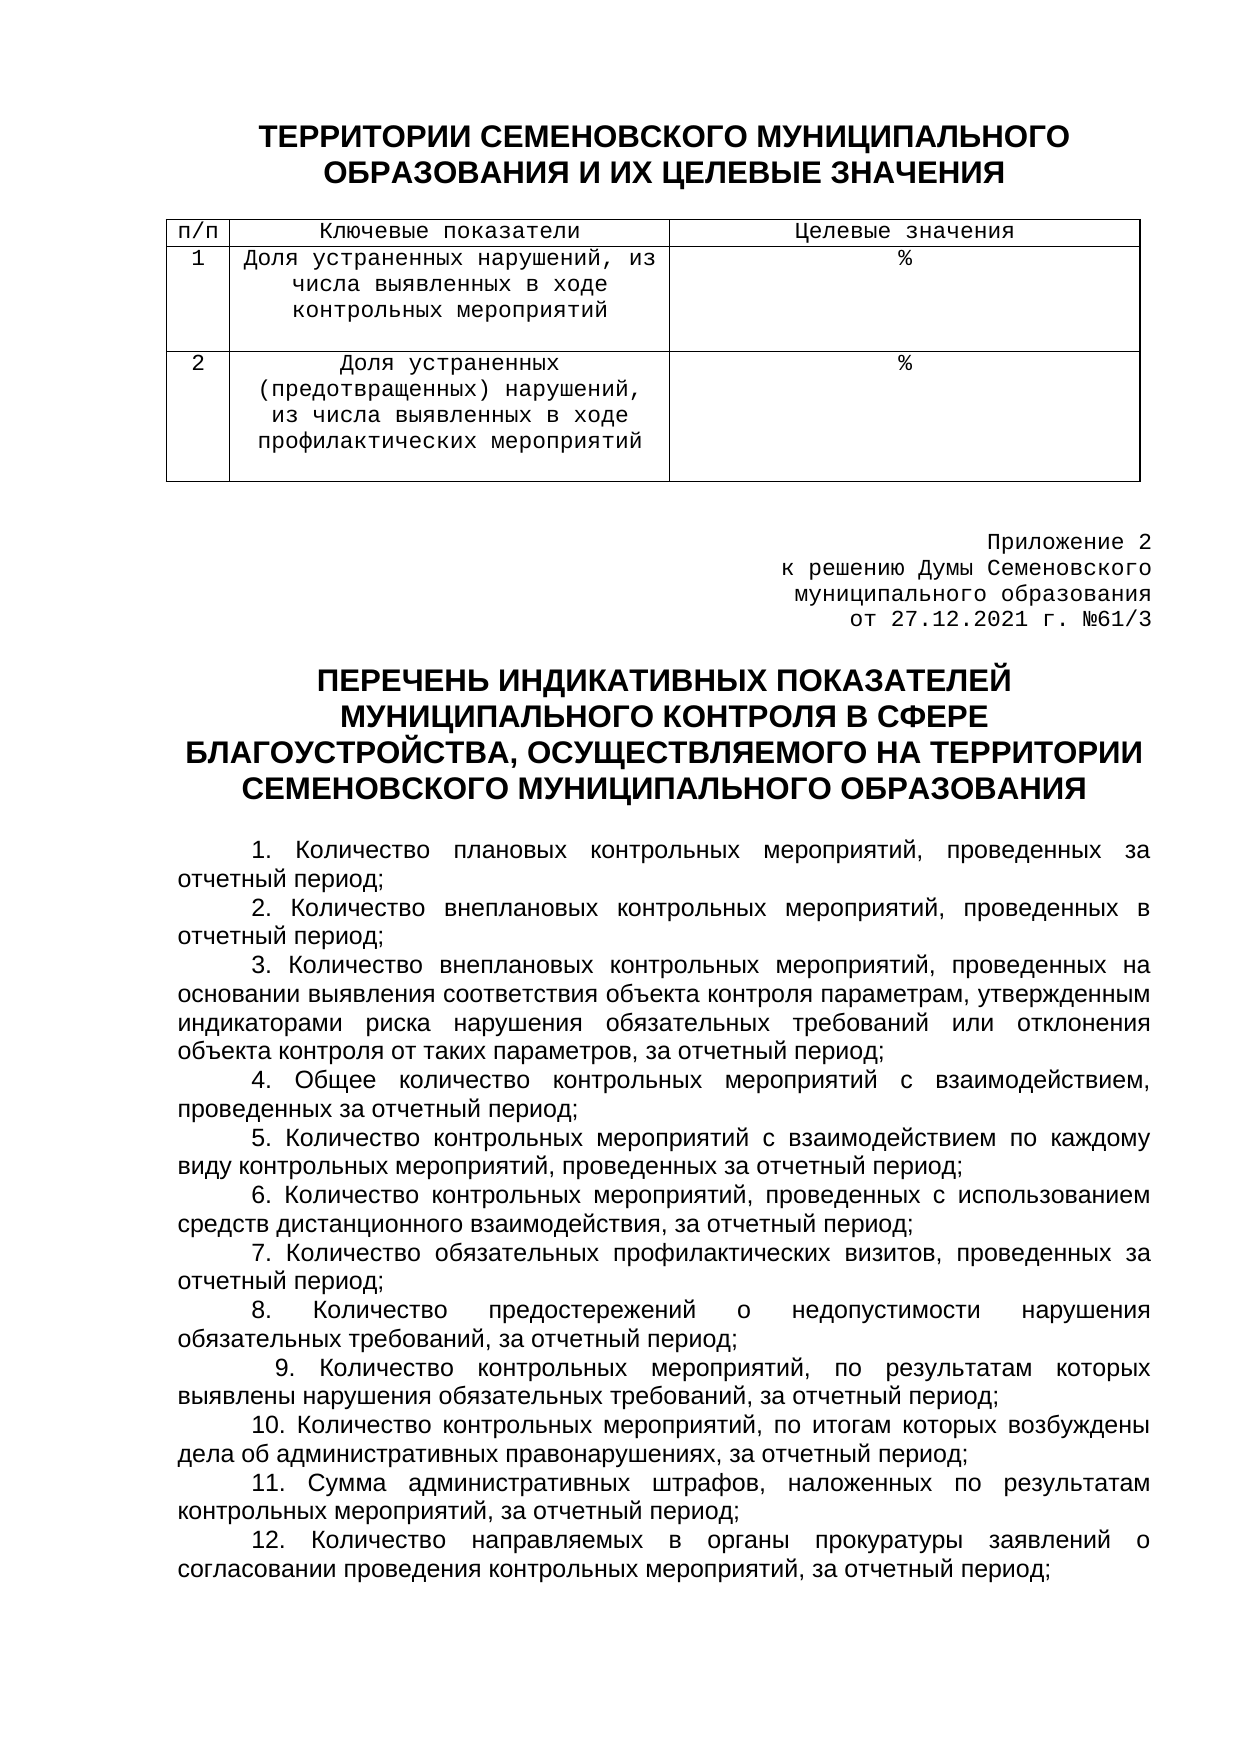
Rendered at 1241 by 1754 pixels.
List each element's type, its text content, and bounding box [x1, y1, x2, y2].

table_header Целевые значения [670, 220, 1139, 246]
table_header п/п [167, 220, 229, 246]
text 4. Общее количество контрольных мероприятий с взаимодействием, проведенных за отчетный период; [177, 1065, 1152, 1122]
table_cell 1 [167, 247, 229, 351]
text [177, 118, 1152, 190]
table_cell 2 [167, 352, 229, 481]
text к решению Думы Семеновского [177, 556, 1152, 582]
table_header Ключевые показатели [230, 220, 669, 246]
table_cell % [670, 352, 1139, 481]
text 12. Количество направляемых в органы прокуратуры заявлений о согласовании проведения контрольных мероприятий, за отчетный период; [177, 1525, 1152, 1582]
table_cell % [670, 247, 1139, 351]
text муниципального образования [177, 582, 1152, 608]
text 3. Количество внеплановых контрольных мероприятий, проведенных на основании выявления соответствия объекта контроля параметрам, утвержденным индикаторами риска нарушения обязательных требований или отклонения объекта контроля от таких параметров, за отчетный период; [177, 950, 1152, 1065]
text 7. Количество обязательных профилактических визитов, проведенных за отчетный период; [177, 1237, 1152, 1295]
table_cell Доля устраненных (предотвращенных) нарушений, из числа выявленных в ходе профилактических мероприятий [230, 352, 669, 481]
table_cell Доля устраненных нарушений, из числа выявленных в ходе контрольных мероприятий [230, 247, 669, 351]
text 2. Количество внеплановых контрольных мероприятий, проведенных в отчетный период; [177, 892, 1152, 950]
text 9. Количество контрольных мероприятий, по результатам которых выявлены нарушения обязательных требований, за отчетный период; [177, 1352, 1152, 1410]
text 10. Количество контрольных мероприятий, по итогам которых возбуждены дела об административных правонарушениях, за отчетный период; [177, 1410, 1152, 1467]
text ПЕРЕЧЕНЬ ИНДИКАТИВНЫХ ПОКАЗАТЕЛЕЙ МУНИЦИПАЛЬНОГО КОНТРОЛЯ В СФЕРЕ БЛАГОУСТРОЙСТВА, ОСУЩЕСТВЛЯЕМОГО НА ТЕРРИТОРИИ СЕМЕНОВСКОГО МУНИЦИПАЛЬНОГО ОБРАЗОВАНИЯ [177, 662, 1152, 806]
text 11. Сумма административных штрафов, наложенных по результатам контрольных мероприятий, за отчетный период; [177, 1467, 1152, 1525]
text 1. Количество плановых контрольных мероприятий, проведенных за отчетный период; [177, 835, 1152, 892]
text 5. Количество контрольных мероприятий с взаимодействием по каждому виду контрольных мероприятий, проведенных за отчетный период; [177, 1122, 1152, 1180]
text от 27.12.2021 г. №61/3 [177, 608, 1152, 634]
text Приложение 2 [177, 530, 1152, 556]
text 6. Количество контрольных мероприятий, проведенных с использованием средств дистанционного взаимодействия, за отчетный период; [177, 1180, 1152, 1237]
text 8. Количество предостережений о недопустимости нарушения обязательных требований, за отчетный период; [177, 1295, 1152, 1352]
